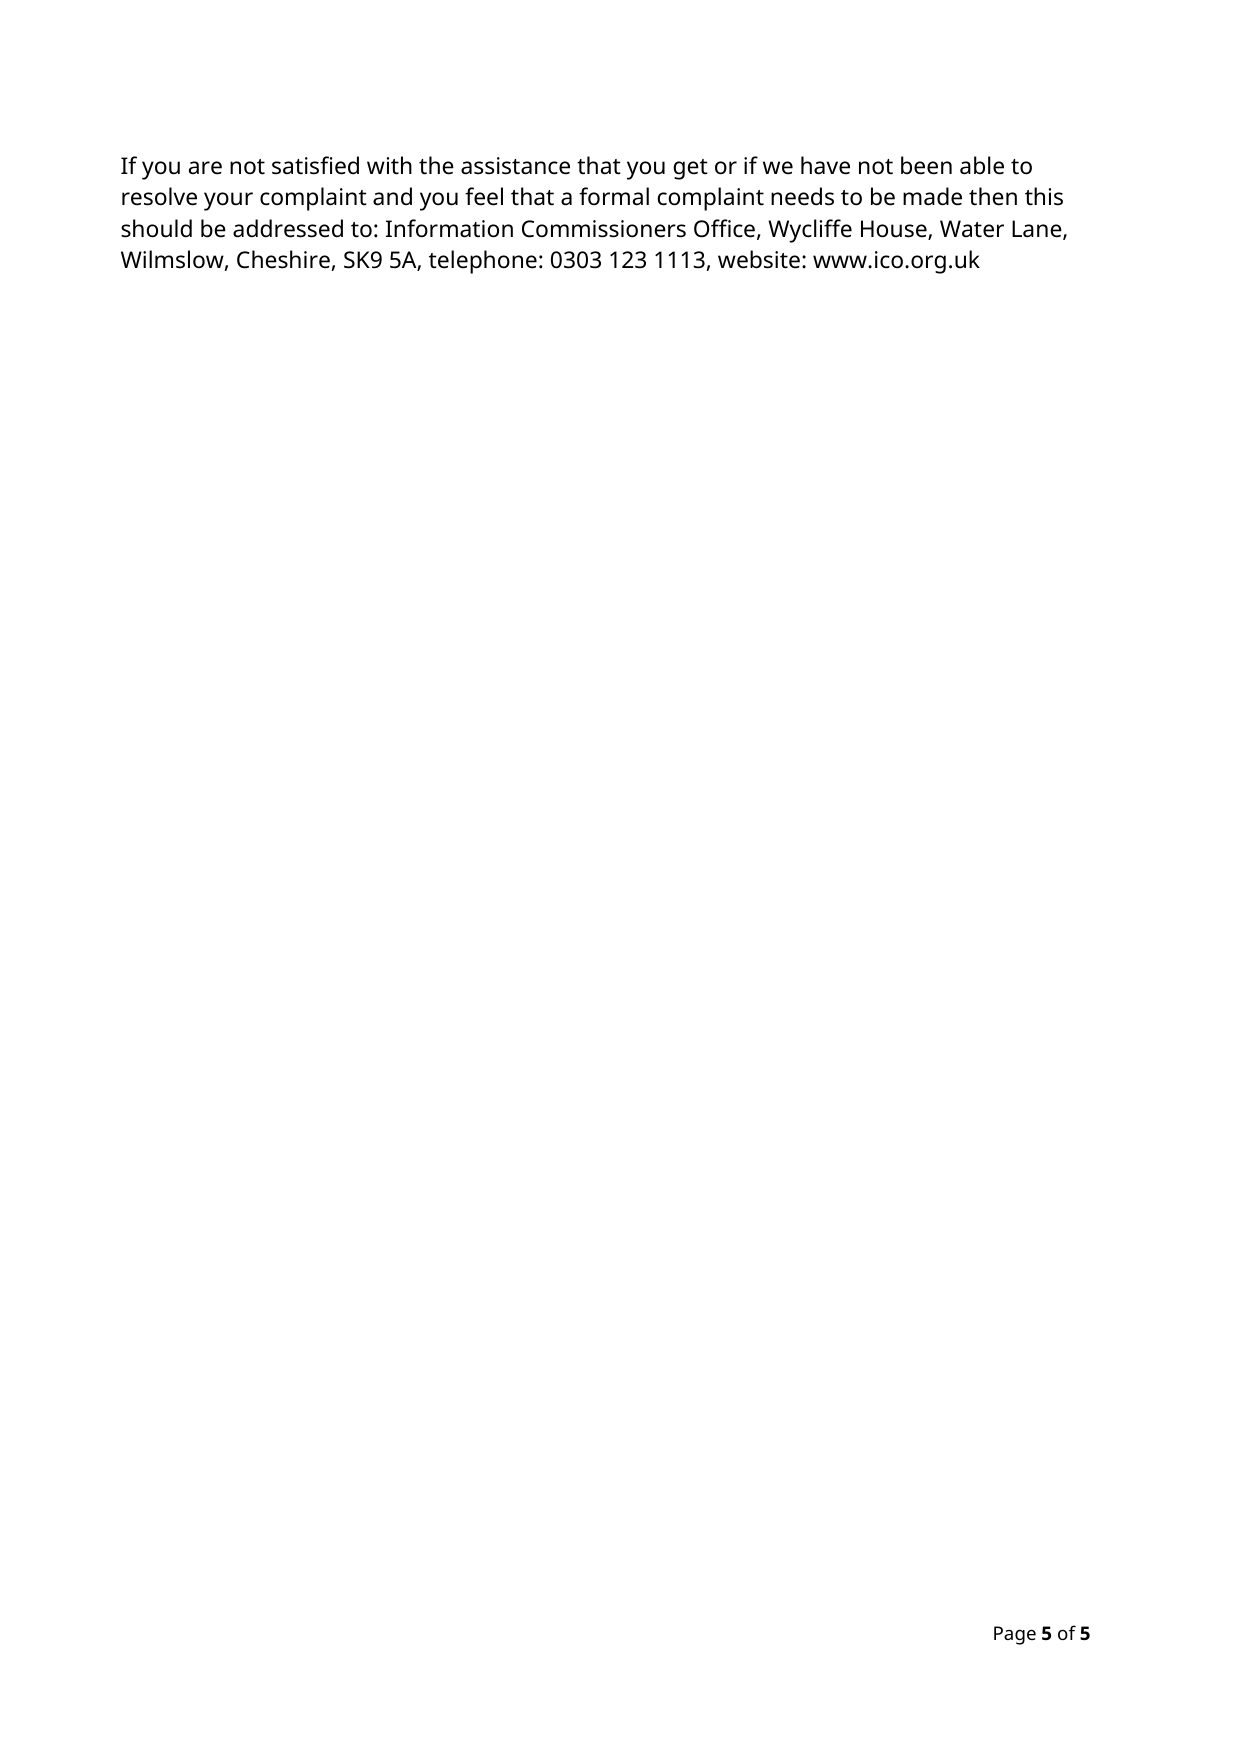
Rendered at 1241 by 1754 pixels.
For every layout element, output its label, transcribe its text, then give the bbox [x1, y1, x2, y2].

text If you are not satisfied with the assistance that you get or if we have not been able to resolve your complaint and you feel that a formal complaint needs to be made then this should be addressed to: Information Commissioners Office, Wycliffe House, Water Lane, Wilmslow, Cheshire, SK9 5A, telephone: 0303 123 1113, website: www.ico.org.uk [120, 150, 1090, 275]
